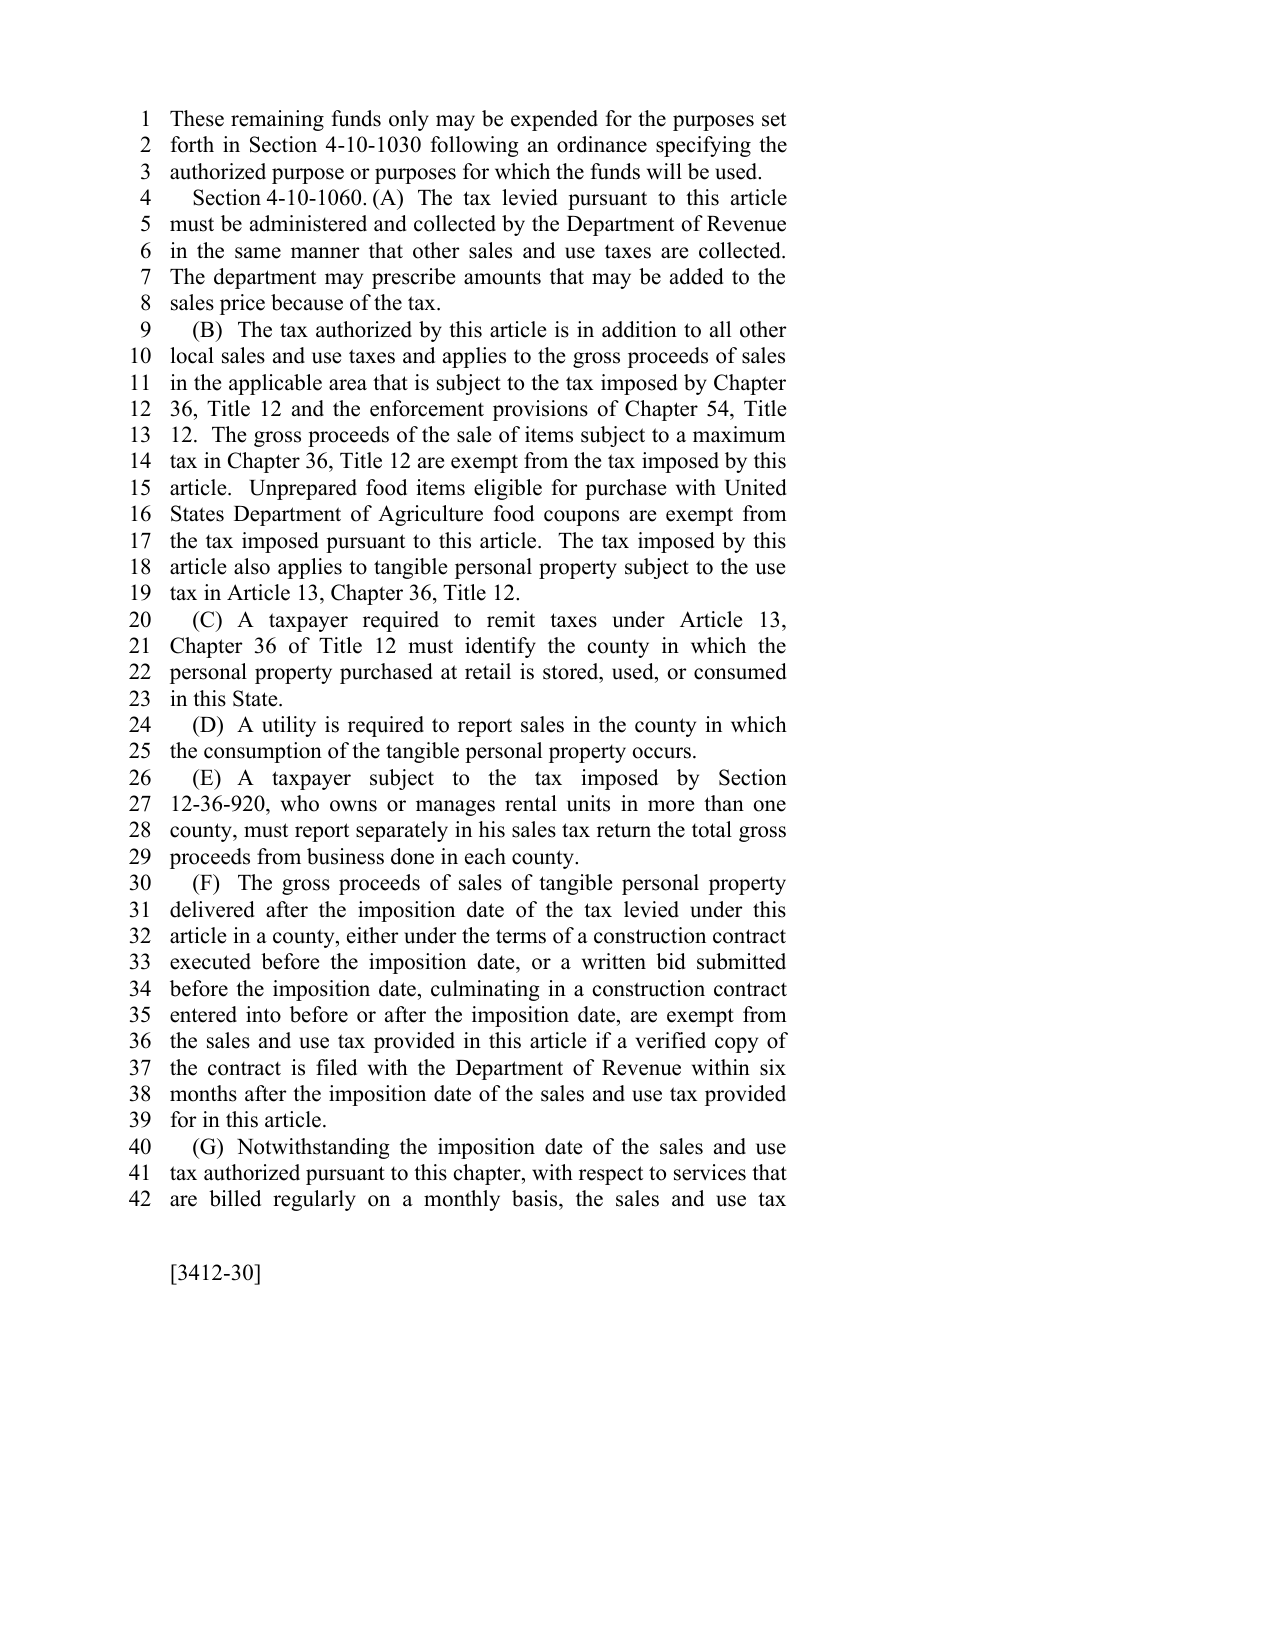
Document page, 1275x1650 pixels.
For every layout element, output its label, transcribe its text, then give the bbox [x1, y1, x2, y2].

text Section 4-10-1060. (A) The tax levied pursuant to this article must be administered and collected by the Department of Revenue in the same manner that other sales and use taxes are collected. The department may prescribe amounts that may be added to the sales price because of the tax. [169, 184, 787, 316]
text (D) A utility is required to report sales in the county in which the consumption of the tangible personal property occurs. [169, 711, 787, 764]
text (E) A taxpayer subject to the tax imposed by Section 12-36-920, who owns or manages rental units in more than one county, must report separately in his sales tax return the total gross proceeds from business done in each county. [169, 764, 787, 869]
text (F) The gross proceeds of sales of tangible personal property delivered after the imposition date of the tax levied under this article in a county, either under the terms of a construction contract executed before the imposition date, or a written bid submitted before the imposition date, culminating in a construction contract entered into before or after the imposition date, are exempt from the sales and use tax provided in this article if a verified copy of the contract is filed with the Department of Revenue within six months after the imposition date of the sales and use tax provided for in this article. [169, 869, 787, 1133]
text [169, 1133, 787, 1212]
text (C) A taxpayer required to remit taxes under Article 13, Chapter 36 of Title 12 must identify the county in which the personal property purchased at retail is stored, used, or consumed in this State. [169, 606, 787, 711]
text (B) The tax authorized by this article is in addition to all other local sales and use taxes and applies to the gross proceeds of sales in the applicable area that is subject to the tax imposed by Chapter 36, Title 12 and the enforcement provisions of Chapter 54, Title 12. The gross proceeds of the sale of items subject to a maximum tax in Chapter 36, Title 12 are exempt from the tax imposed by this article. Unprepared food items eligible for purchase with United States Department of Agriculture food coupons are exempt from the tax imposed pursuant to this article. The tax imposed by this article also applies to tangible personal property subject to the use tax in Article 13, Chapter 36, Title 12. [169, 316, 787, 606]
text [169, 105, 787, 184]
